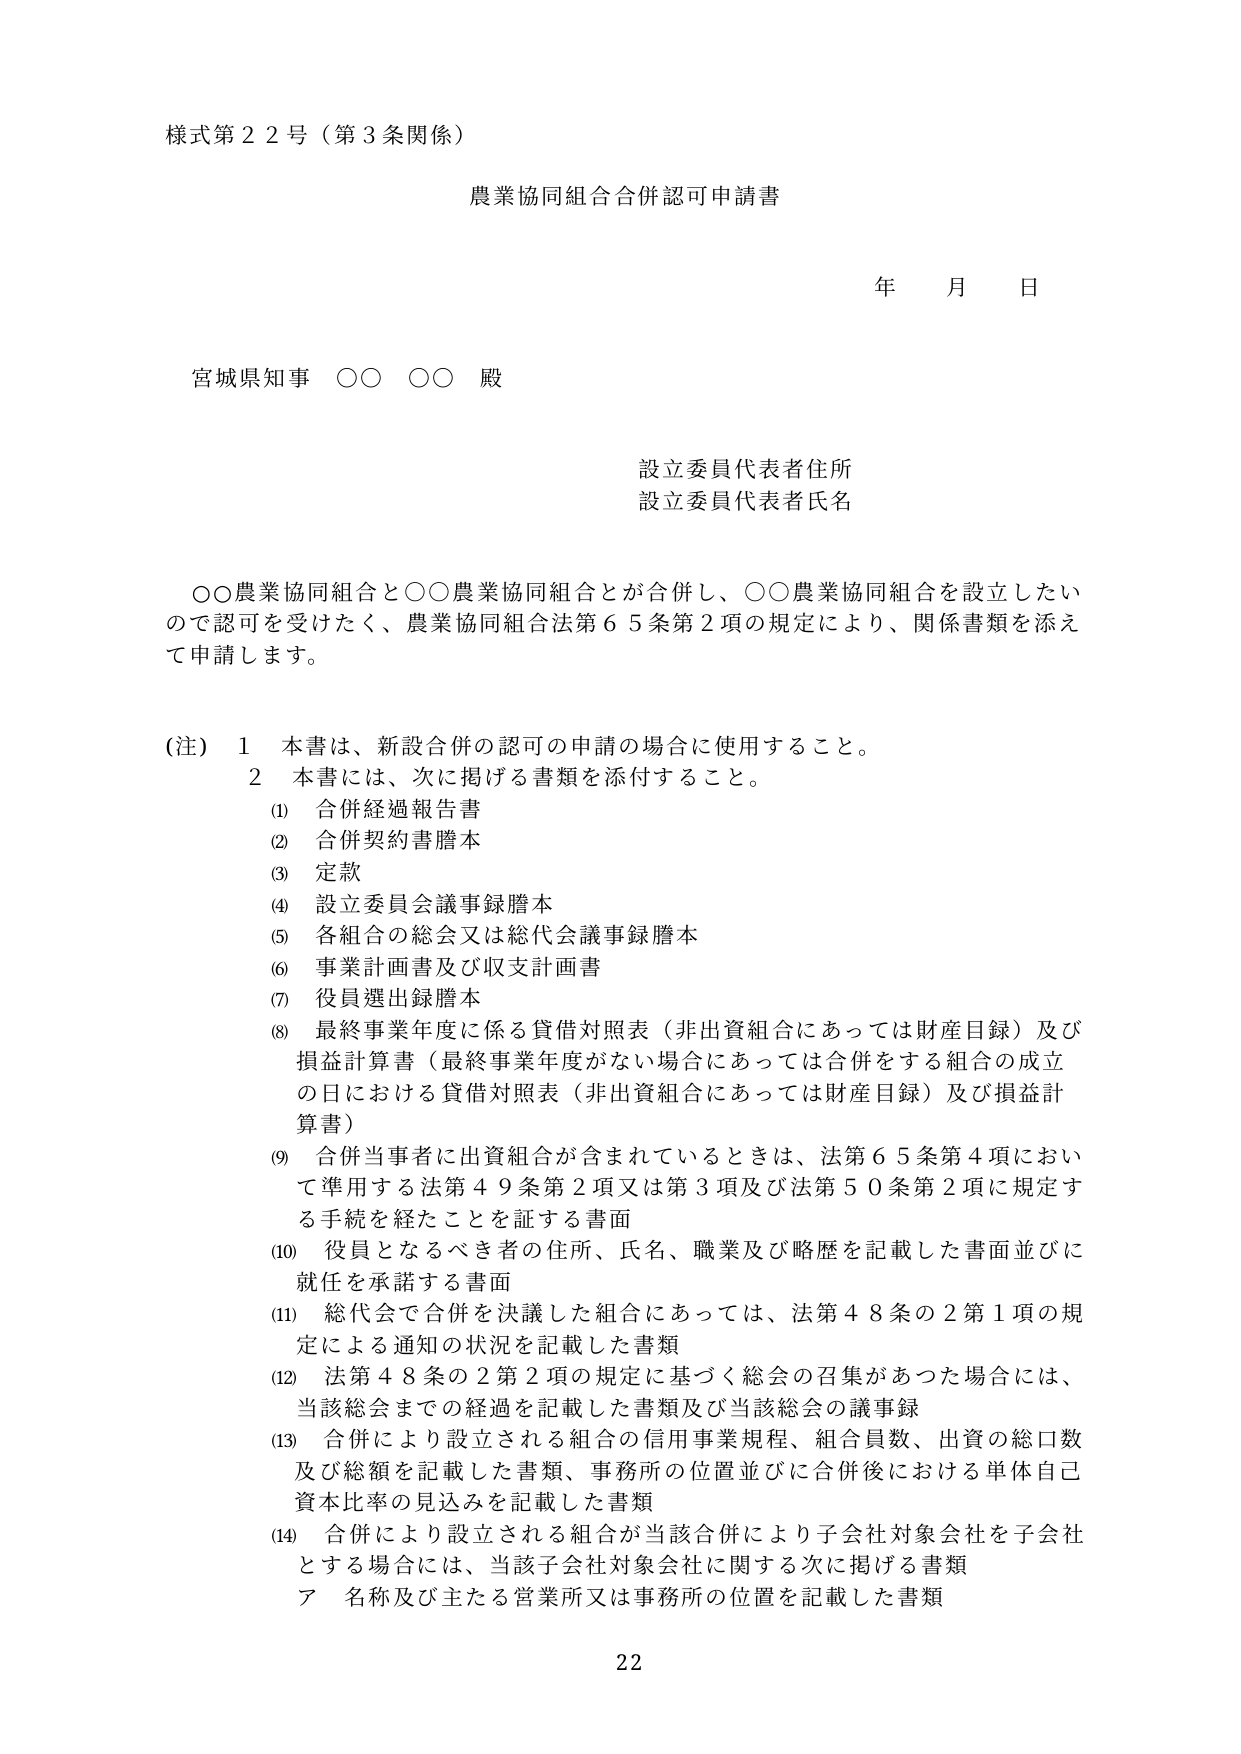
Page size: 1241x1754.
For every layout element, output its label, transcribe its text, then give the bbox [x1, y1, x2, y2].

text 宮城県知事 〇〇 〇〇 殿 [192, 361, 1085, 393]
text 設立委員代表者氏名 [638, 484, 1084, 515]
text ⑻ 最終事業年度に係る貸借対照表（非出資組合にあっては財産目録）及び損益計算書（最終事業年度がない場合にあっては合併をする組合の成立の日における貸借対照表（非出資組合にあっては財産目録）及び損益計算書） [270, 1013, 1084, 1139]
text ⑸ 各組合の総会又は総代会議事録謄本 [270, 918, 1084, 950]
text (注) １ 本書は、新設合併の認可の申請の場合に使用すること。 [165, 729, 1084, 761]
text ア 名称及び主たる営業所又は事務所の位置を記載した書類 [297, 1580, 1084, 1611]
text ⑾ 総代会で合併を決議した組合にあっては、法第４８条の２第１項の規定による通知の状況を記載した書類 [270, 1296, 1084, 1359]
text 設立委員代表者住所 [638, 452, 1084, 484]
text ⑺ 役員選出録謄本 [270, 981, 1084, 1013]
text ⑼ 合併当事者に出資組合が含まれているときは、法第６５条第４項において準用する法第４９条第２項又は第３項及び法第５０条第２項に規定する手続を経たことを証する書面 [270, 1139, 1084, 1233]
text ⑽ 役員となるべき者の住所、氏名、職業及び略歴を記載した書面並びに就任を承諾する書面 [270, 1233, 1084, 1296]
text ⑴ 合併経過報告書 [270, 792, 1084, 824]
text ⑹ 事業計画書及び収支計画書 [270, 950, 1084, 981]
text 年 月 日 [165, 270, 1040, 302]
text ⑷ 設立委員会議事録謄本 [270, 887, 1084, 918]
text ⑿ 法第４８条の２第２項の規定に基づく総会の召集があつた場合には、当該総会までの経過を記載した書類及び当該総会の議事録 [270, 1359, 1084, 1422]
text ２ 本書には、次に掲げる書類を添付すること。 [244, 761, 1084, 792]
text ⒀ 合併により設立される組合の信用事業規程、組合員数、出資の総口数及び総額を記載した書類、事務所の位置並びに合併後における単体自己資本比率の見込みを記載した書類 [270, 1422, 1084, 1517]
text ⒁ 合併により設立される組合が当該合併により子会社対象会社を子会社とする場合には、当該子会社対象会社に関する次に掲げる書類 [270, 1517, 1084, 1580]
text 農業協同組合合併認可申請書 [165, 179, 1084, 211]
text ⑵ 合併契約書謄本 [270, 824, 1084, 855]
text ⑶ 定款 [270, 855, 1084, 887]
text ○○農業協同組合と○○農業協同組合とが合併し、○○農業協同組合を設立したいので認可を受けたく、農業協同組合法第６５条第２項の規定により、関係書類を添えて申請します。 [165, 575, 1084, 669]
text 様式第２２号（第３条関係） [165, 118, 1084, 149]
